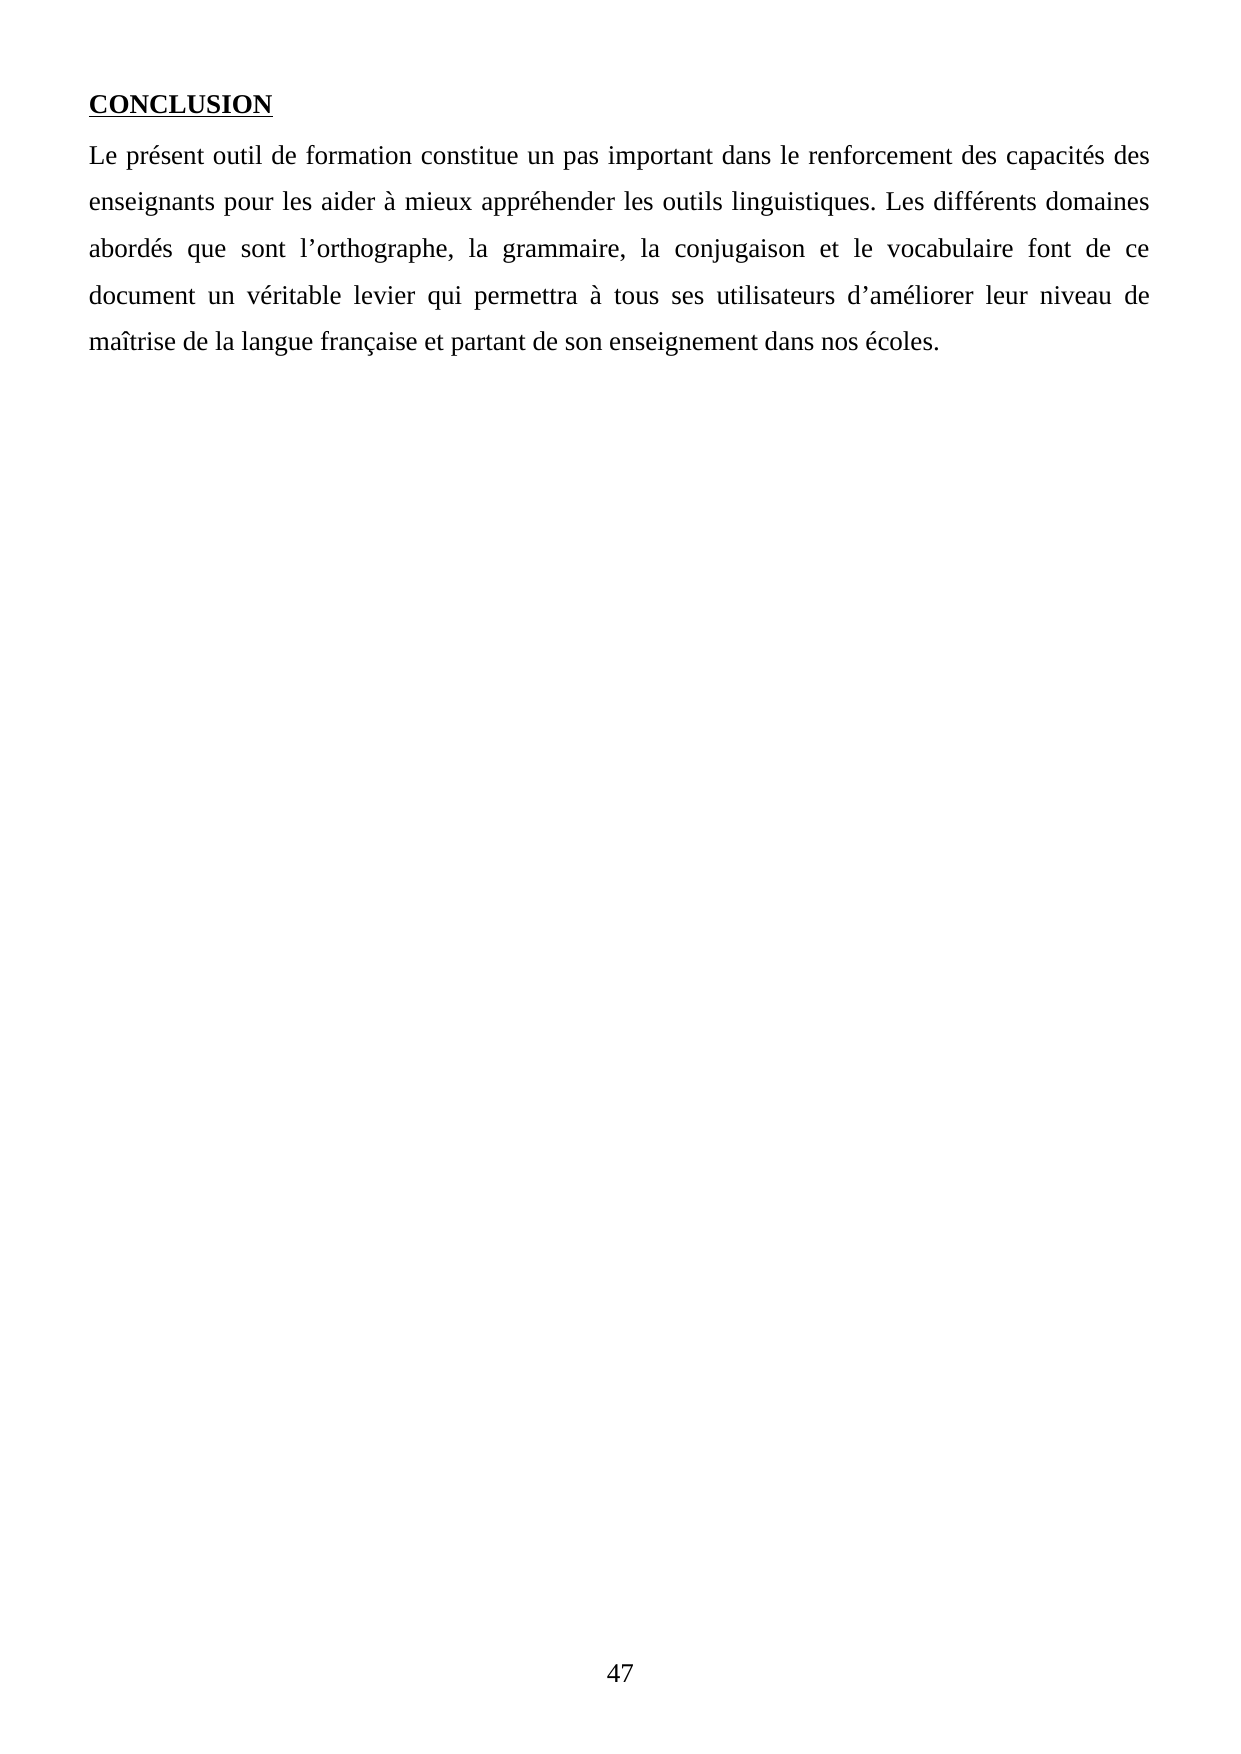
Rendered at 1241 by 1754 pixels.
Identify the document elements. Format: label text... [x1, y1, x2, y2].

text Le présent outil de formation constitue un pas important dans le renforcement des capacités des enseignants pour les aider à mieux appréhender les outils linguistiques. Les différents domaines abordés que sont l’orthographe, la grammaire, la conjugaison et le vocabulaire font de ce document un véritable levier qui permettra à tous ses utilisateurs d’améliorer leur niveau de maîtrise de la langue française et partant de son enseignement dans nos écoles. [89, 139, 1152, 357]
text CONCLUSION [89, 89, 1152, 120]
